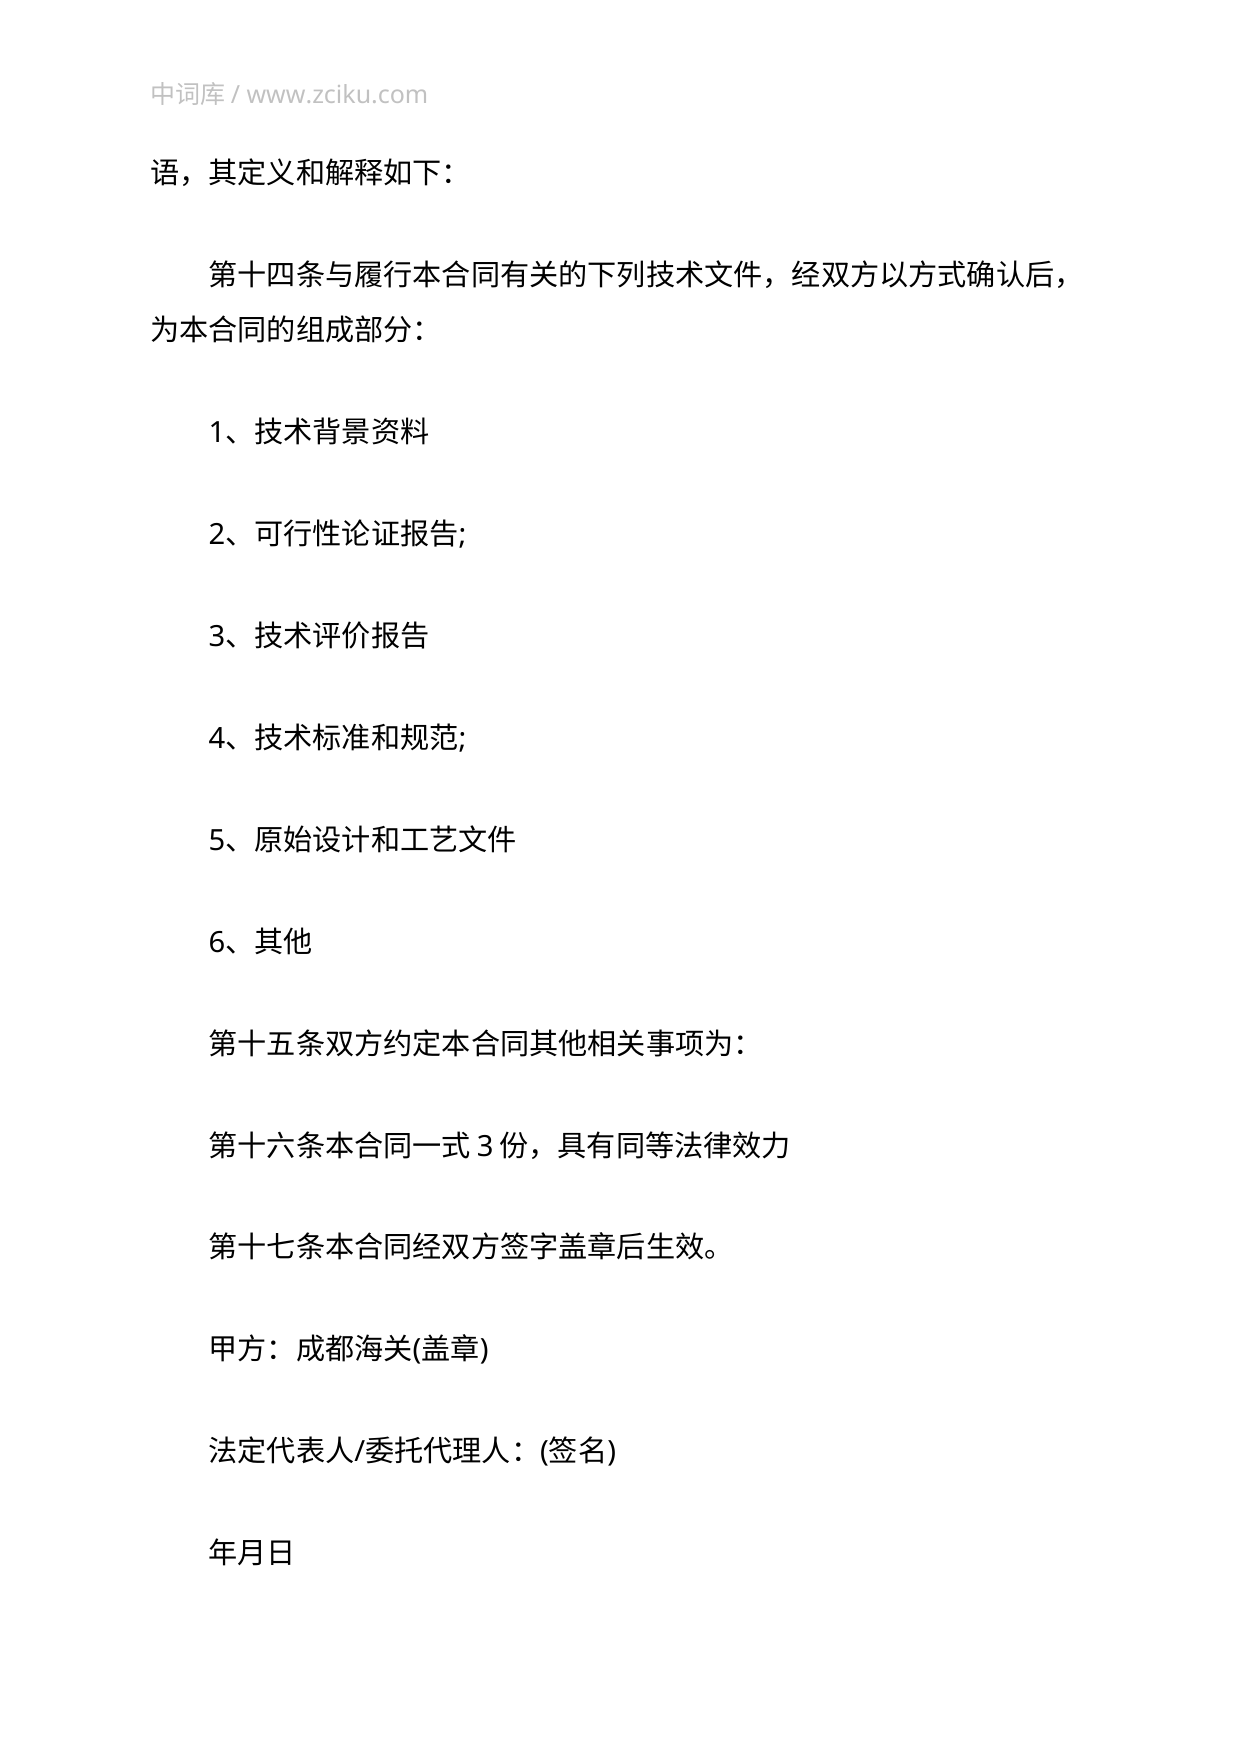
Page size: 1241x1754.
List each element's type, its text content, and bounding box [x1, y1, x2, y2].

text 法定代表人/委托代理人：(签名) [150, 1428, 1090, 1470]
text 1、技术背景资料 [150, 408, 1090, 451]
text 第十五条双方约定本合同其他相关事项为： [150, 1020, 1090, 1063]
text 第十六条本合同一式3份，具有同等法律效力 [150, 1122, 1090, 1164]
text 甲方：成都海关(盖章) [150, 1326, 1090, 1368]
text 4、技术标准和规范; [150, 714, 1090, 757]
text 3、技术评价报告 [150, 612, 1090, 655]
text 2、可行性论证报告; [150, 510, 1090, 553]
text 6、其他 [150, 918, 1090, 961]
text 第十七条本合同经双方签字盖章后生效。 [150, 1224, 1090, 1266]
text 5、原始设计和工艺文件 [150, 816, 1090, 859]
text 年月日 [150, 1530, 1090, 1572]
text 第十四条与履行本合同有关的下列技术文件，经双方以方式确认后，为本合同的组成部分： [150, 252, 1090, 349]
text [150, 150, 1090, 192]
